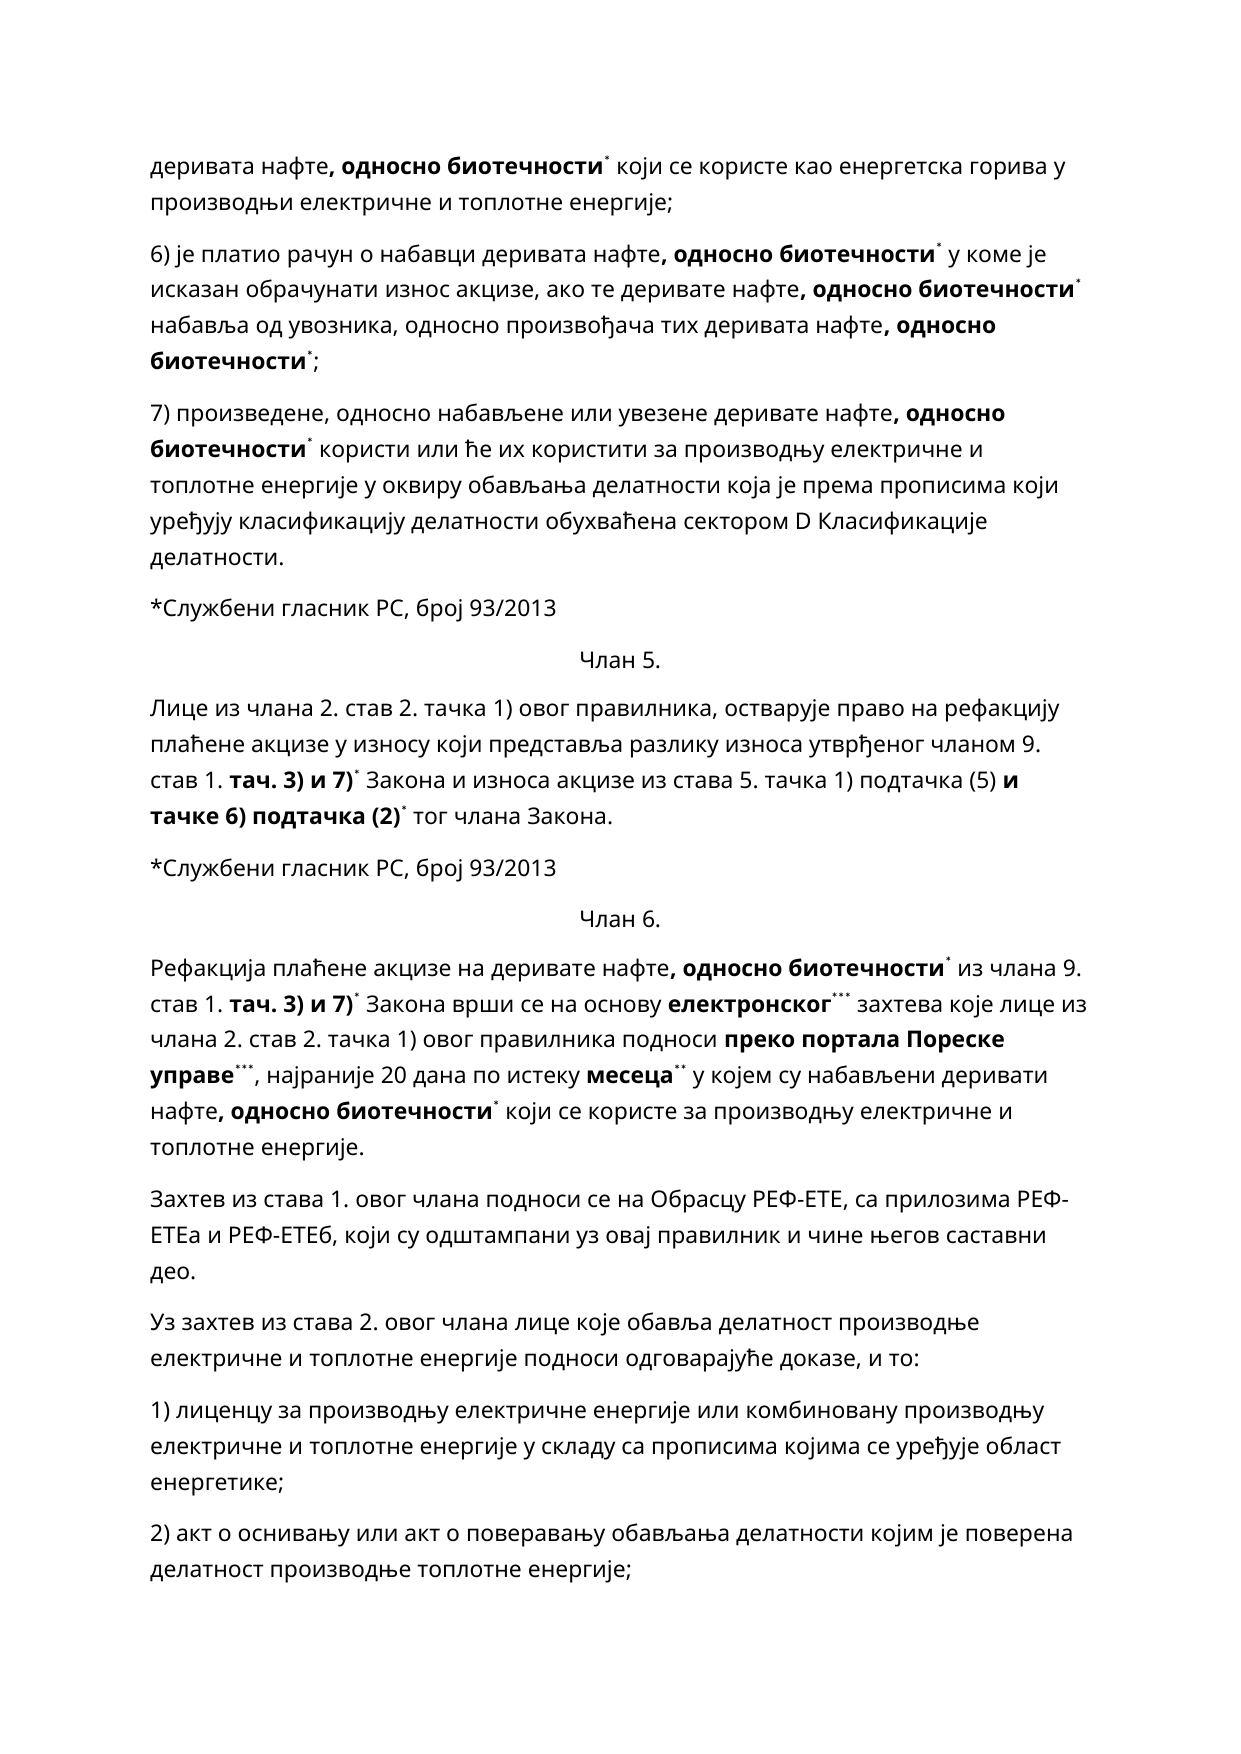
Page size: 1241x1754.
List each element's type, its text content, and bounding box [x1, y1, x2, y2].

text *Службени гласник РС, број 93/2013 [150, 852, 1090, 883]
text Уз захтев из става 2. овог члана лице које обавља делатност производње електричне и топлотне енергије подноси одговарајуће доказе, и то: [150, 1306, 1090, 1373]
text Члан 6. [150, 903, 1090, 934]
text 7) произведене, односно набављене или увезене деривате нафте, односно биотечности* користи или ће их користити за производњу електричне и топлотне енергије у оквиру обављања делатности која је према прописима који уређују класификацију делатности обухваћена сектором D Класификације делатности. [150, 397, 1090, 572]
text *Службени гласник РС, број 93/2013 [150, 592, 1090, 623]
text 1) лиценцу за производњу електричне енергије или комбиновану производњу електричне и топлотне енергије у складу са прописима којима се уређује област енергетике; [150, 1394, 1090, 1497]
text Лице из члана 2. став 2. тачка 1) овог правилника, остварује право на рефакцију плаћене акцизе у износу који представља разлику износа утврђеног чланом 9. став 1. тач. 3) и 7)* Закона и износа акцизе из става 5. тачка 1) подтачка (5) и тачке 6) подтачка (2)* тог члана Закона. [150, 692, 1090, 831]
text 2) акт о оснивању или акт о поверавању обављања делатности којим је поверена делатност производње топлотне енергије; [150, 1517, 1090, 1584]
text Члан 5. [150, 644, 1090, 675]
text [150, 150, 1090, 217]
text 6) је платио рачун о набавци деривата нафте, односно биотечности* у коме је исказан обрачунати износ акцизе, ако те деривате нафте, односно биотечности* набавља од увозника, односно произвођача тих деривата нафте, односно биотечности*; [150, 237, 1090, 377]
text Рефакција плаћене акцизе на деривате нафте, односно биотечности* из члана 9. став 1. тач. 3) и 7)* Закона врши се на основу електронског*** захтева којe лице из члана 2. став 2. тачка 1) овог правилника подноси преко портала Пореске управе***, најраније 20 дана по истеку месеца** у којем су набављени деривати нафте, односно биотечности* који се користе за производњу електричне и топлотне енергије. [150, 952, 1090, 1162]
text Захтев из става 1. овог члана подноси се на Обрасцу РЕФ-ЕТЕ, са прилозима РЕФ-ЕТЕа и РЕФ-ЕТЕб, који су одштампани уз овај правилник и чине његов саставни део. [150, 1183, 1090, 1286]
